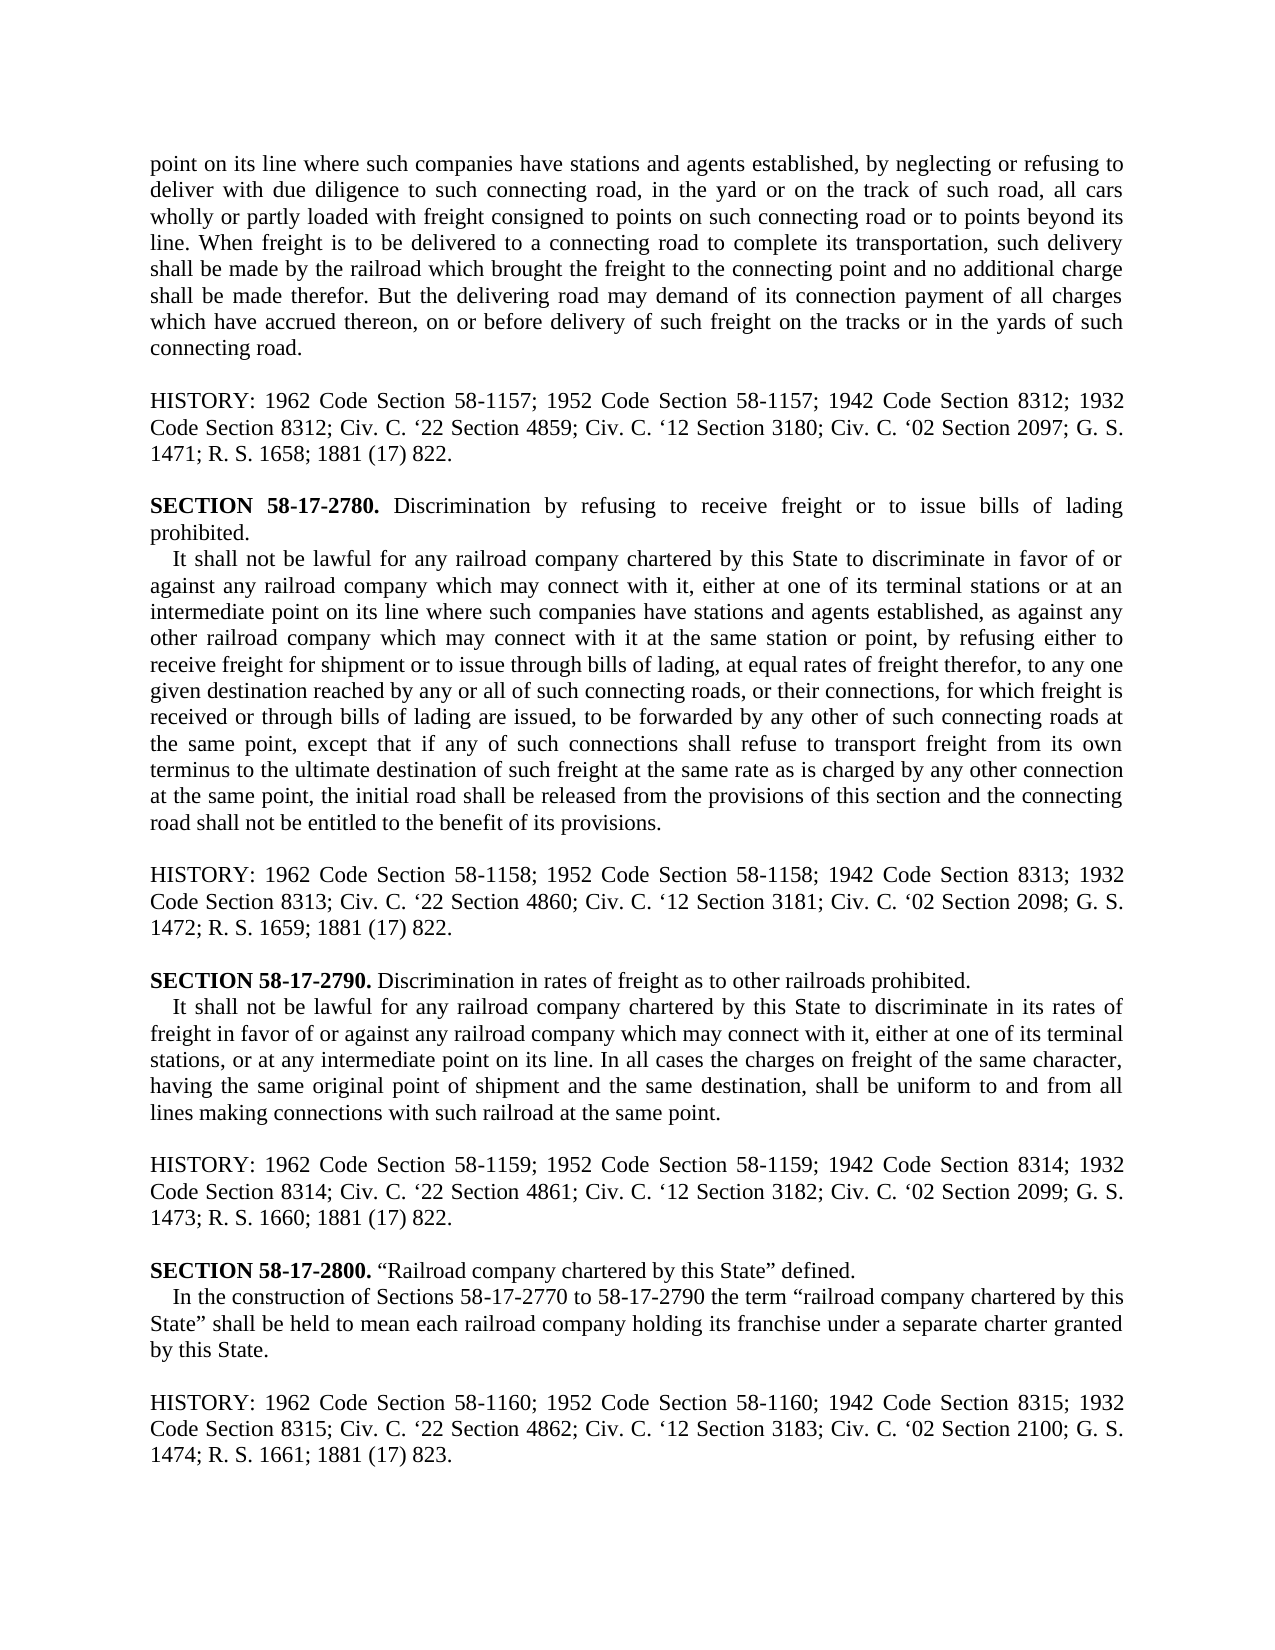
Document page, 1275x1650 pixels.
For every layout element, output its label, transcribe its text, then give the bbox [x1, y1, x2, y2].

text In the construction of Sections 58-17-2770 to 58-17-2790 the term “railroad company chartered by this State” shall be held to mean each railroad company holding its franchise under a separate charter granted by this State. [150, 1283, 1125, 1362]
text SECTION 58-17-2800. “Railroad company chartered by this State” defined. [150, 1257, 1125, 1283]
text HISTORY: 1962 Code Section 58-1158; 1952 Code Section 58-1158; 1942 Code Section 8313; 1932 Code Section 8313; Civ. C. ‘22 Section 4860; Civ. C. ‘12 Section 3181; Civ. C. ‘02 Section 2098; G. S. 1472; R. S. 1659; 1881 (17) 822. [150, 862, 1125, 941]
text It shall not be lawful for any railroad company chartered by this State to discriminate in favor of or against any railroad company which may connect with it, either at one of its terminal stations or at an intermediate point on its line where such companies have stations and agents established, as against any other railroad company which may connect with it at the same station or point, by refusing either to receive freight for shipment or to issue through bills of lading, at equal rates of freight therefor, to any one given destination reached by any or all of such connecting roads, or their connections, for which freight is received or through bills of lading are issued, to be forwarded by any other of such connecting roads at the same point, except that if any of such connections shall refuse to transport freight from its own terminus to the ultimate destination of such freight at the same rate as is charged by any other connection at the same point, the initial road shall be released from the provisions of this section and the connecting road shall not be entitled to the benefit of its provisions. [150, 545, 1125, 835]
text SECTION 58-17-2780. Discrimination by refusing to receive freight or to issue bills of lading prohibited. [150, 493, 1125, 545]
text It shall not be lawful for any railroad company chartered by this State to discriminate in its rates of freight in favor of or against any railroad company which may connect with it, either at one of its terminal stations, or at any intermediate point on its line. In all cases the charges on freight of the same character, having the same original point of shipment and the same destination, shall be uniform to and from all lines making connections with such railroad at the same point. [150, 993, 1125, 1125]
text HISTORY: 1962 Code Section 58-1159; 1952 Code Section 58-1159; 1942 Code Section 8314; 1932 Code Section 8314; Civ. C. ‘22 Section 4861; Civ. C. ‘12 Section 3182; Civ. C. ‘02 Section 2099; G. S. 1473; R. S. 1660; 1881 (17) 822. [150, 1151, 1125, 1231]
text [150, 150, 1125, 361]
text HISTORY: 1962 Code Section 58-1157; 1952 Code Section 58-1157; 1942 Code Section 8312; 1932 Code Section 8312; Civ. C. ‘22 Section 4859; Civ. C. ‘12 Section 3180; Civ. C. ‘02 Section 2097; G. S. 1471; R. S. 1658; 1881 (17) 822. [150, 387, 1125, 466]
text SECTION 58-17-2790. Discrimination in rates of freight as to other railroads prohibited. [150, 967, 1125, 993]
text HISTORY: 1962 Code Section 58-1160; 1952 Code Section 58-1160; 1942 Code Section 8315; 1932 Code Section 8315; Civ. C. ‘22 Section 4862; Civ. C. ‘12 Section 3183; Civ. C. ‘02 Section 2100; G. S. 1474; R. S. 1661; 1881 (17) 823. [150, 1389, 1125, 1468]
